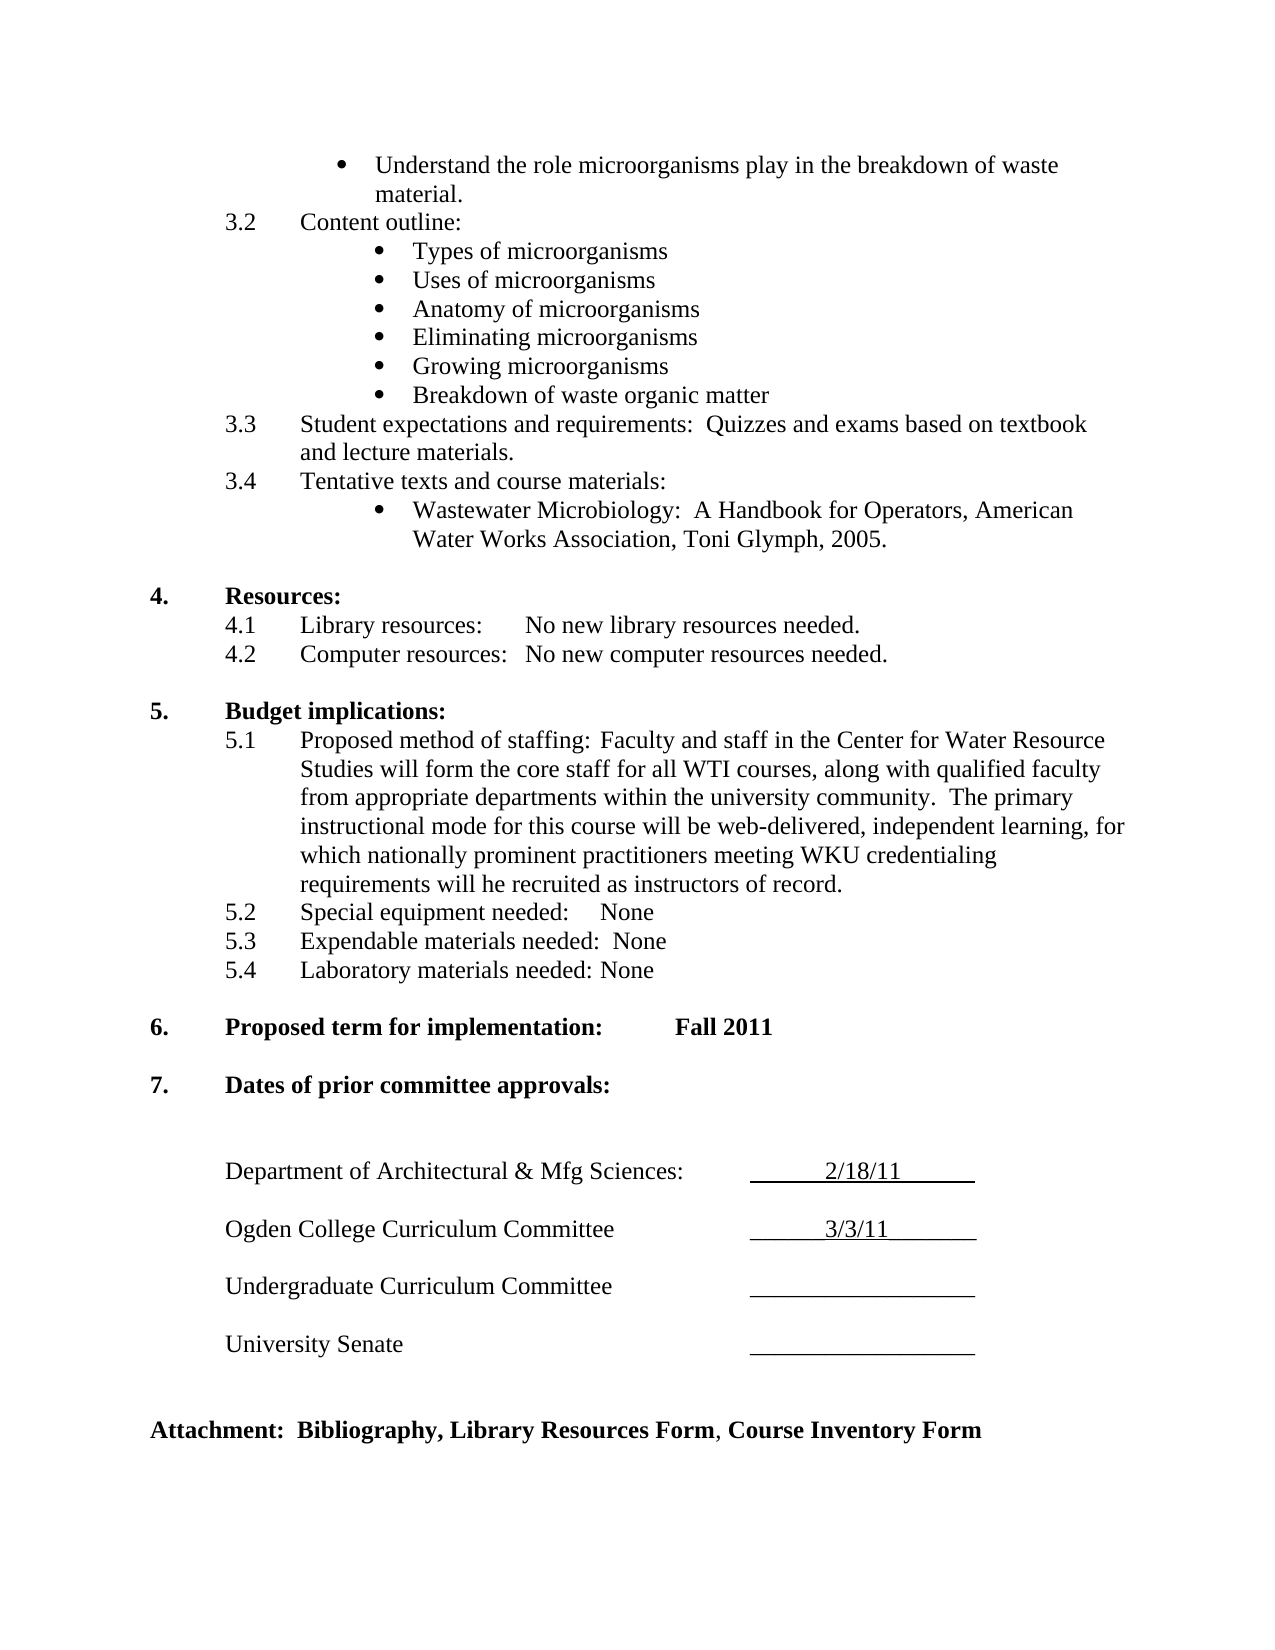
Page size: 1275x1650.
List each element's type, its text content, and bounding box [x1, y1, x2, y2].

list Expendable materials needed: None [225, 926, 1125, 955]
list Understand the role microorganisms play in the breakdown of waste material. [337, 150, 1125, 207]
list Tentative texts and course materials: [225, 466, 1125, 495]
list Library resources: No new library resources needed. [225, 610, 1125, 639]
list Anatomy of microorganisms [375, 294, 1125, 322]
list Computer resources: No new computer resources needed. [225, 639, 1125, 667]
list Growing microorganisms [375, 351, 1125, 380]
list Proposed method of staffing: Faculty and staff in the Center for Water Resource Studies will form the core staff for all WTI courses, along with qualified faculty from appropriate departments within the university community. The primary instructional mode for this course will be web-delivered, independent learning, for which nationally prominent practitioners meeting WKU credentialing requirements will he recruited as instructors of record. [225, 725, 1125, 897]
text 4. Resources: [150, 581, 1125, 610]
text 5. Budget implications: [150, 696, 1125, 725]
list Special equipment needed: None [225, 897, 1125, 926]
list Content outline: [225, 207, 1125, 236]
text 6. Proposed term for implementation: Fall 2011 [150, 1012, 1125, 1041]
list Wastewater Microbiology: A Handbook for Operators, American Water Works Association, Toni Glymph, 2005. [375, 495, 1125, 552]
text University Senate __________________ [150, 1329, 1125, 1357]
list Types of microorganisms [375, 236, 1125, 265]
list Uses of microorganisms [375, 265, 1125, 294]
list Eliminating microorganisms [375, 322, 1125, 351]
text Undergraduate Curriculum Committee __________________ [150, 1271, 1125, 1300]
text Attachment: Bibliography, Library Resources Form, Course Inventory Form [150, 1415, 1125, 1444]
list Laboratory materials needed: None [225, 955, 1125, 984]
text Ogden College Curriculum Committee ______3/3/11_______ [150, 1214, 1125, 1242]
text Department of Architectural & Mfg Sciences: 2/18/11 [150, 1156, 1125, 1185]
list Breakdown of waste organic matter [375, 380, 1125, 409]
text 7. Dates of prior committee approvals: [150, 1070, 1125, 1099]
list Student expectations and requirements: Quizzes and exams based on textbook and lecture materials. [225, 409, 1125, 466]
